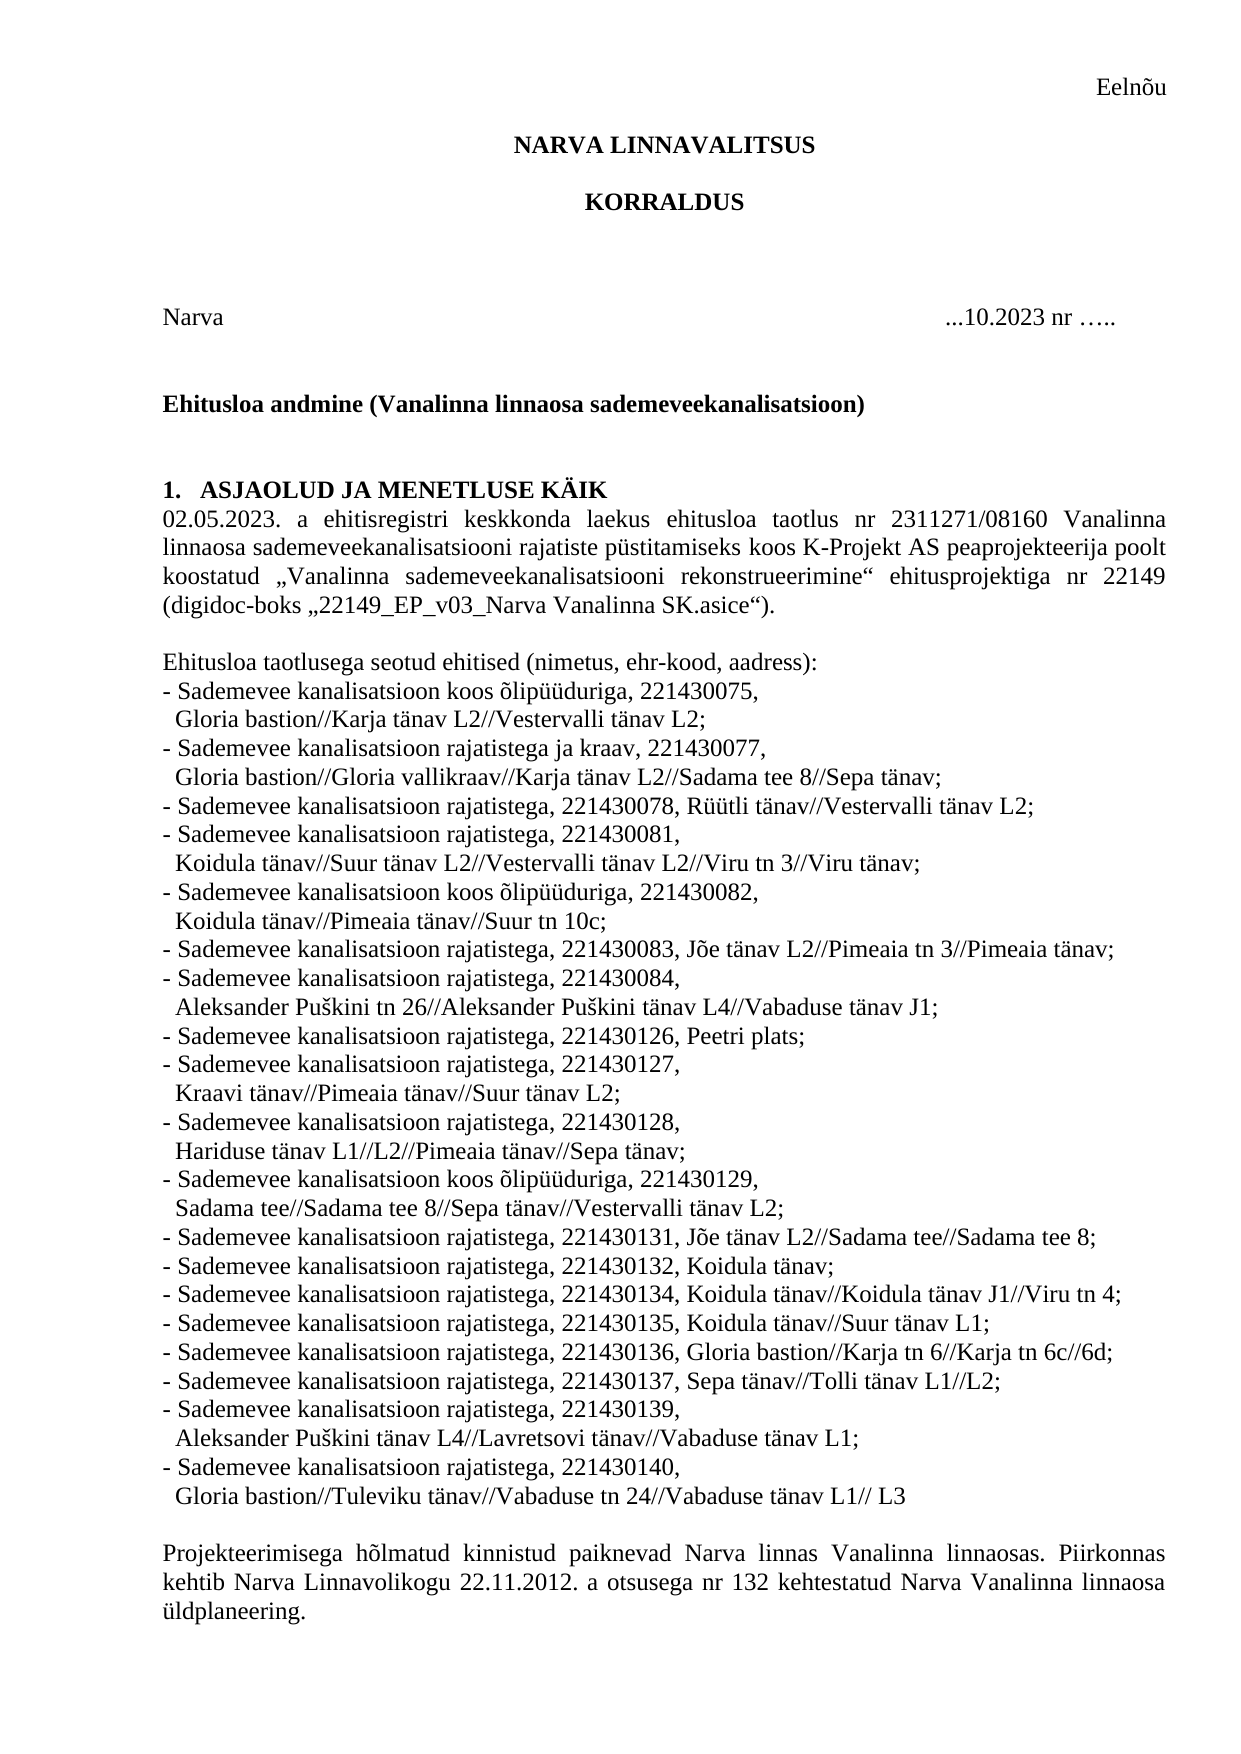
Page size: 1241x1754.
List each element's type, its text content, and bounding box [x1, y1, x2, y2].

text - Sademevee kanalisatsioon rajatistega, 221430126, Peetri plats; [162, 1021, 1166, 1049]
text Projekteerimisega hõlmatud kinnistud paiknevad Narva linnas Vanalinna linnaosas. Piirkonnas kehtib Narva Linnavolikogu 22.11.2012. a otsusega nr 132 kehtestatud Narva Vanalinna linnaosa üldplaneering. [162, 1538, 1166, 1624]
text Kraavi tänav//Pimeaia tänav//Suur tänav L2; [162, 1078, 1166, 1107]
text - Sademevee kanalisatsioon rajatistega, 221430134, Koidula tänav//Koidula tänav J1//Viru tn 4; [162, 1279, 1166, 1308]
text Koidula tänav//Suur tänav L2//Vestervalli tänav L2//Viru tn 3//Viru tänav; [162, 848, 1166, 877]
text - Sademevee kanalisatsioon rajatistega, 221430137, Sepa tänav//Tolli tänav L1//L2; [162, 1366, 1166, 1394]
text - Sademevee kanalisatsioon rajatistega, 221430128, [162, 1107, 1166, 1136]
text Gloria bastion//Tuleviku tänav//Vabaduse tn 24//Vabaduse tänav L1// L3 [162, 1481, 1166, 1509]
text - Sademevee kanalisatsioon rajatistega, 221430136, Gloria bastion//Karja tn 6//Karja tn 6c//6d; [162, 1337, 1166, 1366]
text - Sademevee kanalisatsioon rajatistega, 221430139, [162, 1394, 1166, 1423]
text - Sademevee kanalisatsioon rajatistega, 221430131, Jõe tänav L2//Sadama tee//Sadama tee 8; [162, 1222, 1166, 1251]
text Narva ...10.2023 nr ….. [162, 302, 1166, 331]
text Gloria bastion//Karja tänav L2//Vestervalli tänav L2; [162, 704, 1166, 733]
text Koidula tänav//Pimeaia tänav//Suur tn 10c; [162, 906, 1166, 934]
text - Sademevee kanalisatsioon rajatistega ja kraav, 221430077, [162, 733, 1166, 762]
text Eelnõu [162, 72, 1166, 101]
text Gloria bastion//Gloria vallikraav//Karja tänav L2//Sadama tee 8//Sepa tänav; [162, 762, 1166, 791]
text Sadama tee//Sadama tee 8//Sepa tänav//Vestervalli tänav L2; [162, 1193, 1166, 1222]
text Ehitusloa taotlusega seotud ehitised (nimetus, ehr-kood, aadress): [162, 647, 1166, 676]
text Hariduse tänav L1//L2//Pimeaia tänav//Sepa tänav; [162, 1136, 1166, 1164]
text - Sademevee kanalisatsioon rajatistega, 221430127, [162, 1049, 1166, 1078]
text - Sademevee kanalisatsioon rajatistega, 221430084, [162, 963, 1166, 992]
text - Sademevee kanalisatsioon rajatistega, 221430081, [162, 819, 1166, 848]
text - Sademevee kanalisatsioon rajatistega, 221430135, Koidula tänav//Suur tänav L1; [162, 1308, 1166, 1337]
text - Sademevee kanalisatsioon koos õlipüüduriga, 221430075, [162, 676, 1166, 704]
text NARVA LINNAVALITSUS [162, 130, 1166, 159]
text 02.05.2023. a ehitisregistri keskkonda laekus ehitusloa taotlus nr 2311271/08160 Vanalinna linnaosa sademeveekanalisatsiooni rajatiste püstitamiseks koos K-Projekt AS peaprojekteerija poolt koostatud „Vanalinna sademeveekanalisatsiooni rekonstrueerimine“ ehitusprojektiga nr 22149 (digidoc-boks „22149_EP_v03_Narva Vanalinna SK.asice“). [162, 504, 1166, 619]
text - Sademevee kanalisatsioon rajatistega, 221430078, Rüütli tänav//Vestervalli tänav L2; [162, 791, 1166, 819]
list ASJAOLUD JA MENETLUSE KÄIK [162, 475, 1166, 504]
text - Sademevee kanalisatsioon koos õlipüüduriga, 221430082, [162, 877, 1166, 906]
text - Sademevee kanalisatsioon rajatistega, 221430140, [162, 1452, 1166, 1481]
text Ehitusloa andmine (Vanalinna linnaosa sademeveekanalisatsioon) [162, 389, 1166, 417]
text Aleksander Puškini tänav L4//Lavretsovi tänav//Vabaduse tänav L1; [162, 1423, 1166, 1452]
text KORRALDUS [162, 187, 1166, 216]
text - Sademevee kanalisatsioon koos õlipüüduriga, 221430129, [162, 1164, 1166, 1193]
text - Sademevee kanalisatsioon rajatistega, 221430132, Koidula tänav; [162, 1251, 1166, 1279]
text Aleksander Puškini tn 26//Aleksander Puškini tänav L4//Vabaduse tänav J1; [162, 992, 1166, 1021]
text - Sademevee kanalisatsioon rajatistega, 221430083, Jõe tänav L2//Pimeaia tn 3//Pimeaia tänav; [162, 934, 1166, 963]
